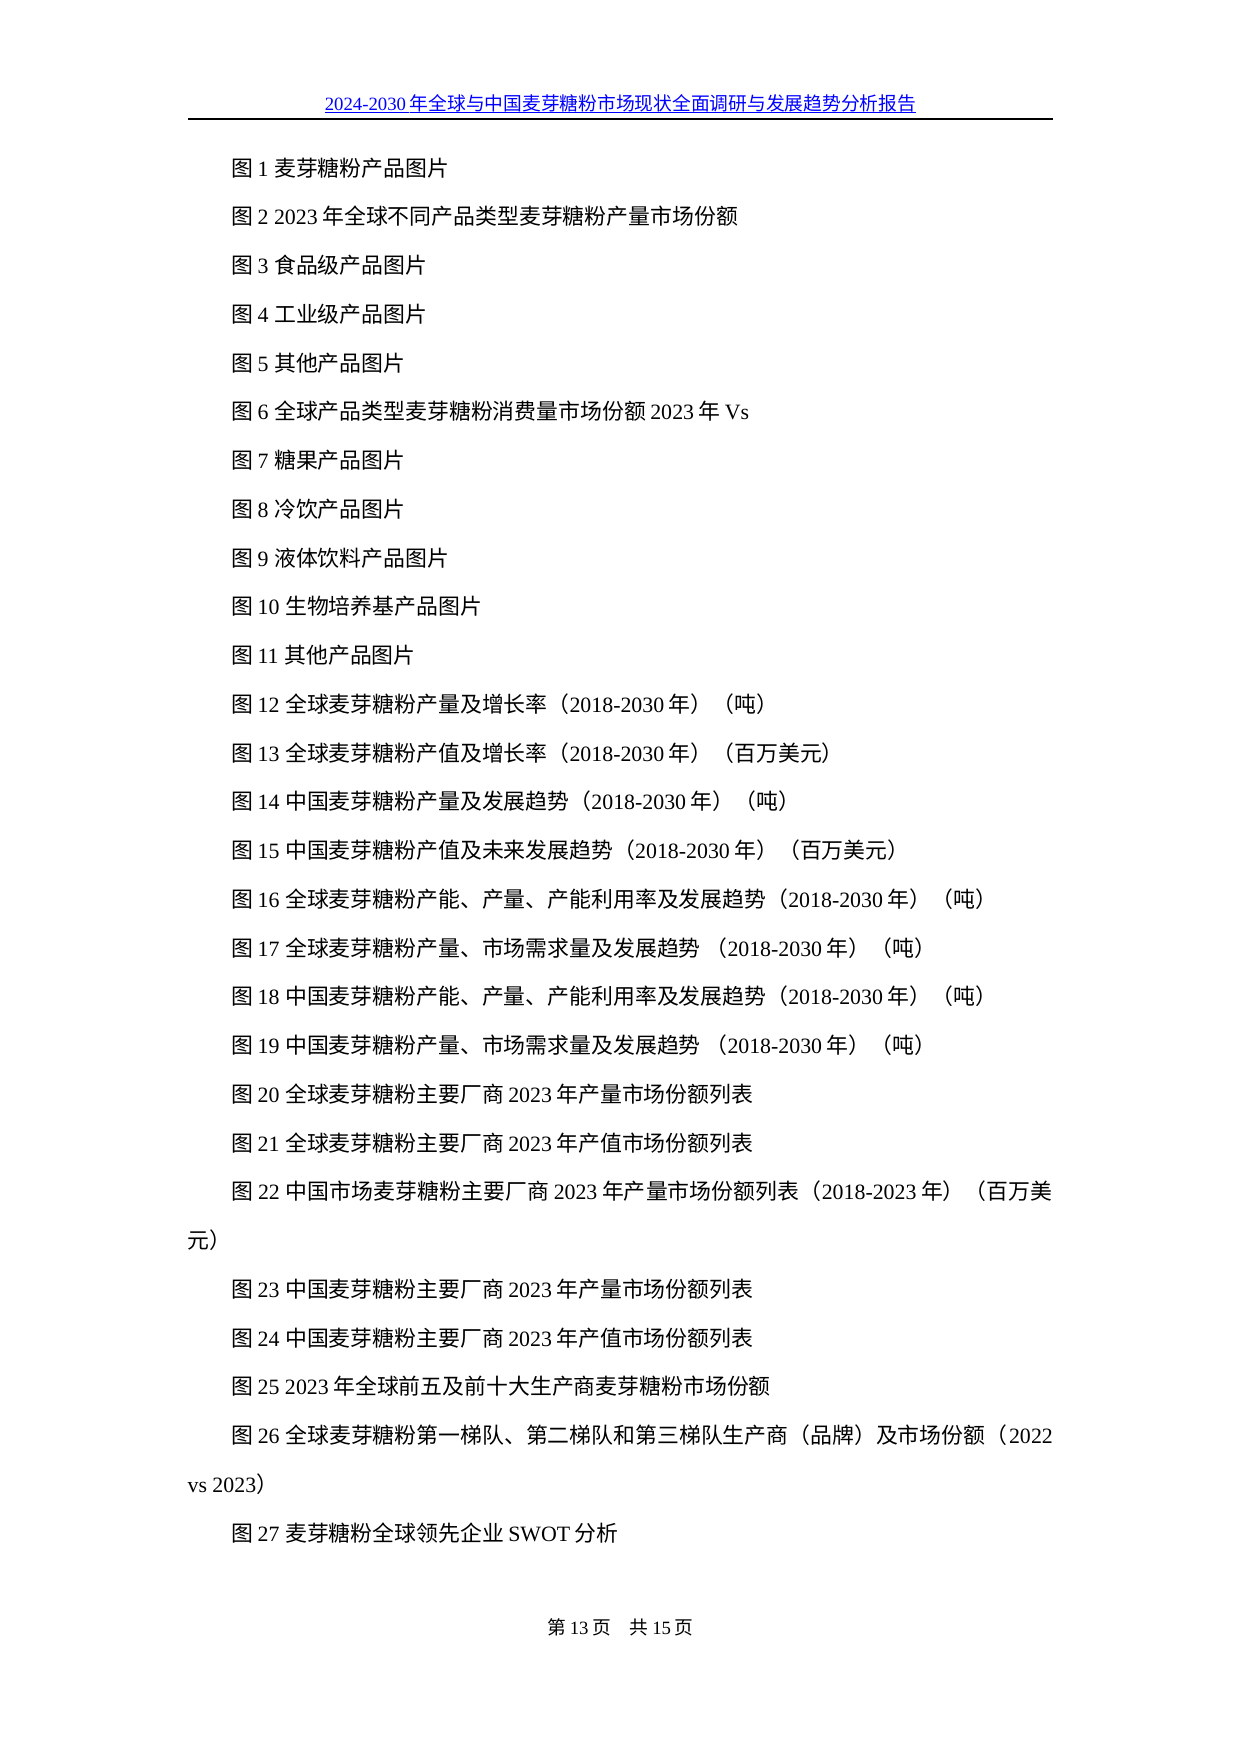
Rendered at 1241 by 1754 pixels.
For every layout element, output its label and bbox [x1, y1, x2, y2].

text [187, 150, 1053, 1548]
